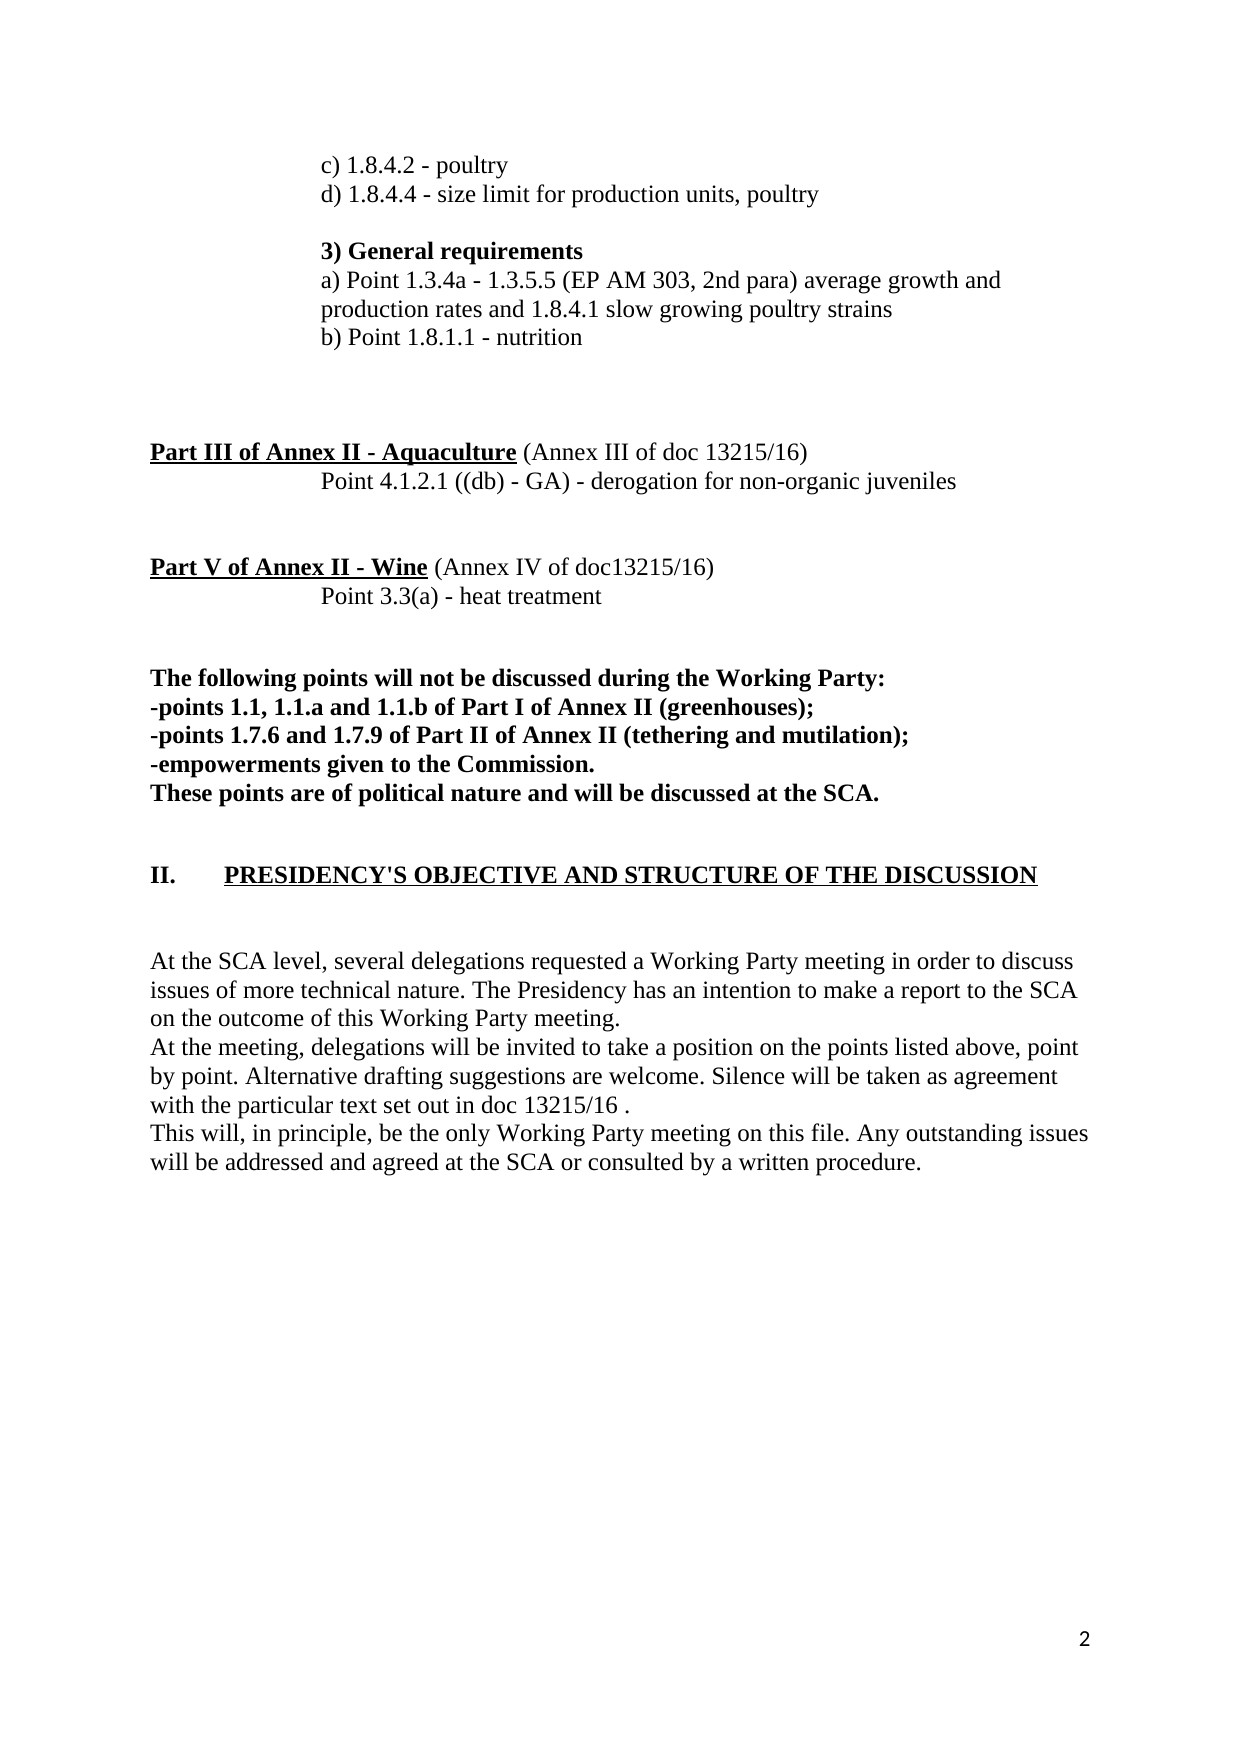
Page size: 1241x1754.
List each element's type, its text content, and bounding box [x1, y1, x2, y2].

list Point 3.3(a) - heat treatment [321, 581, 1090, 610]
list d) 1.8.4.4 - size limit for production units, poultry [321, 179, 1090, 207]
text At the SCA level, several delegations requested a Working Party meeting in order to discuss issues of more technical nature. The Presidency has an intention to make a report to the SCA on the outcome of this Working Party meeting. [150, 946, 1090, 1032]
text The following points will not be discussed during the Working Party: [150, 663, 1090, 692]
list c) 1.8.4.2 - poultry [321, 150, 1090, 179]
text These points are of political nature and will be discussed at the SCA. [150, 778, 1090, 807]
text At the meeting, delegations will be invited to take a position on the points listed above, point by point. Alternative drafting suggestions are welcome. Silence will be taken as agreement with the particular text set out in doc 13215/16 . [150, 1032, 1090, 1118]
text II. PRESIDENCY'S OBJECTIVE AND STRUCTURE OF THE DISCUSSION [150, 860, 1090, 888]
list Part V of Annex II - Wine (Annex IV of doc13215/16) [150, 552, 1090, 581]
text -empowerments given to the Commission. [150, 749, 1090, 778]
text -points 1.7.6 and 1.7.9 of Part II of Annex II (tethering and mutilation); [150, 721, 1090, 749]
list a) Point 1.3.4a - 1.3.5.5 (EP AM 303, 2nd para) average growth and production rates and 1.8.4.1 slow growing poultry strains [321, 265, 1090, 322]
text This will, in principle, be the only Working Party meeting on this file. Any outstanding issues will be addressed and agreed at the SCA or consulted by a written procedure. [150, 1118, 1090, 1176]
list Part III of Annex II - Aquaculture (Annex III of doc 13215/16) [150, 437, 1090, 466]
list b) Point 1.8.1.1 - nutrition [321, 322, 1090, 351]
text -points 1.1, 1.1.a and 1.1.b of Part I of Annex II (greenhouses); [150, 692, 1090, 721]
list Point 4.1.2.1 ((db) - GA) - derogation for non-organic juveniles [321, 466, 1090, 495]
list 3) General requirements [321, 236, 1090, 265]
